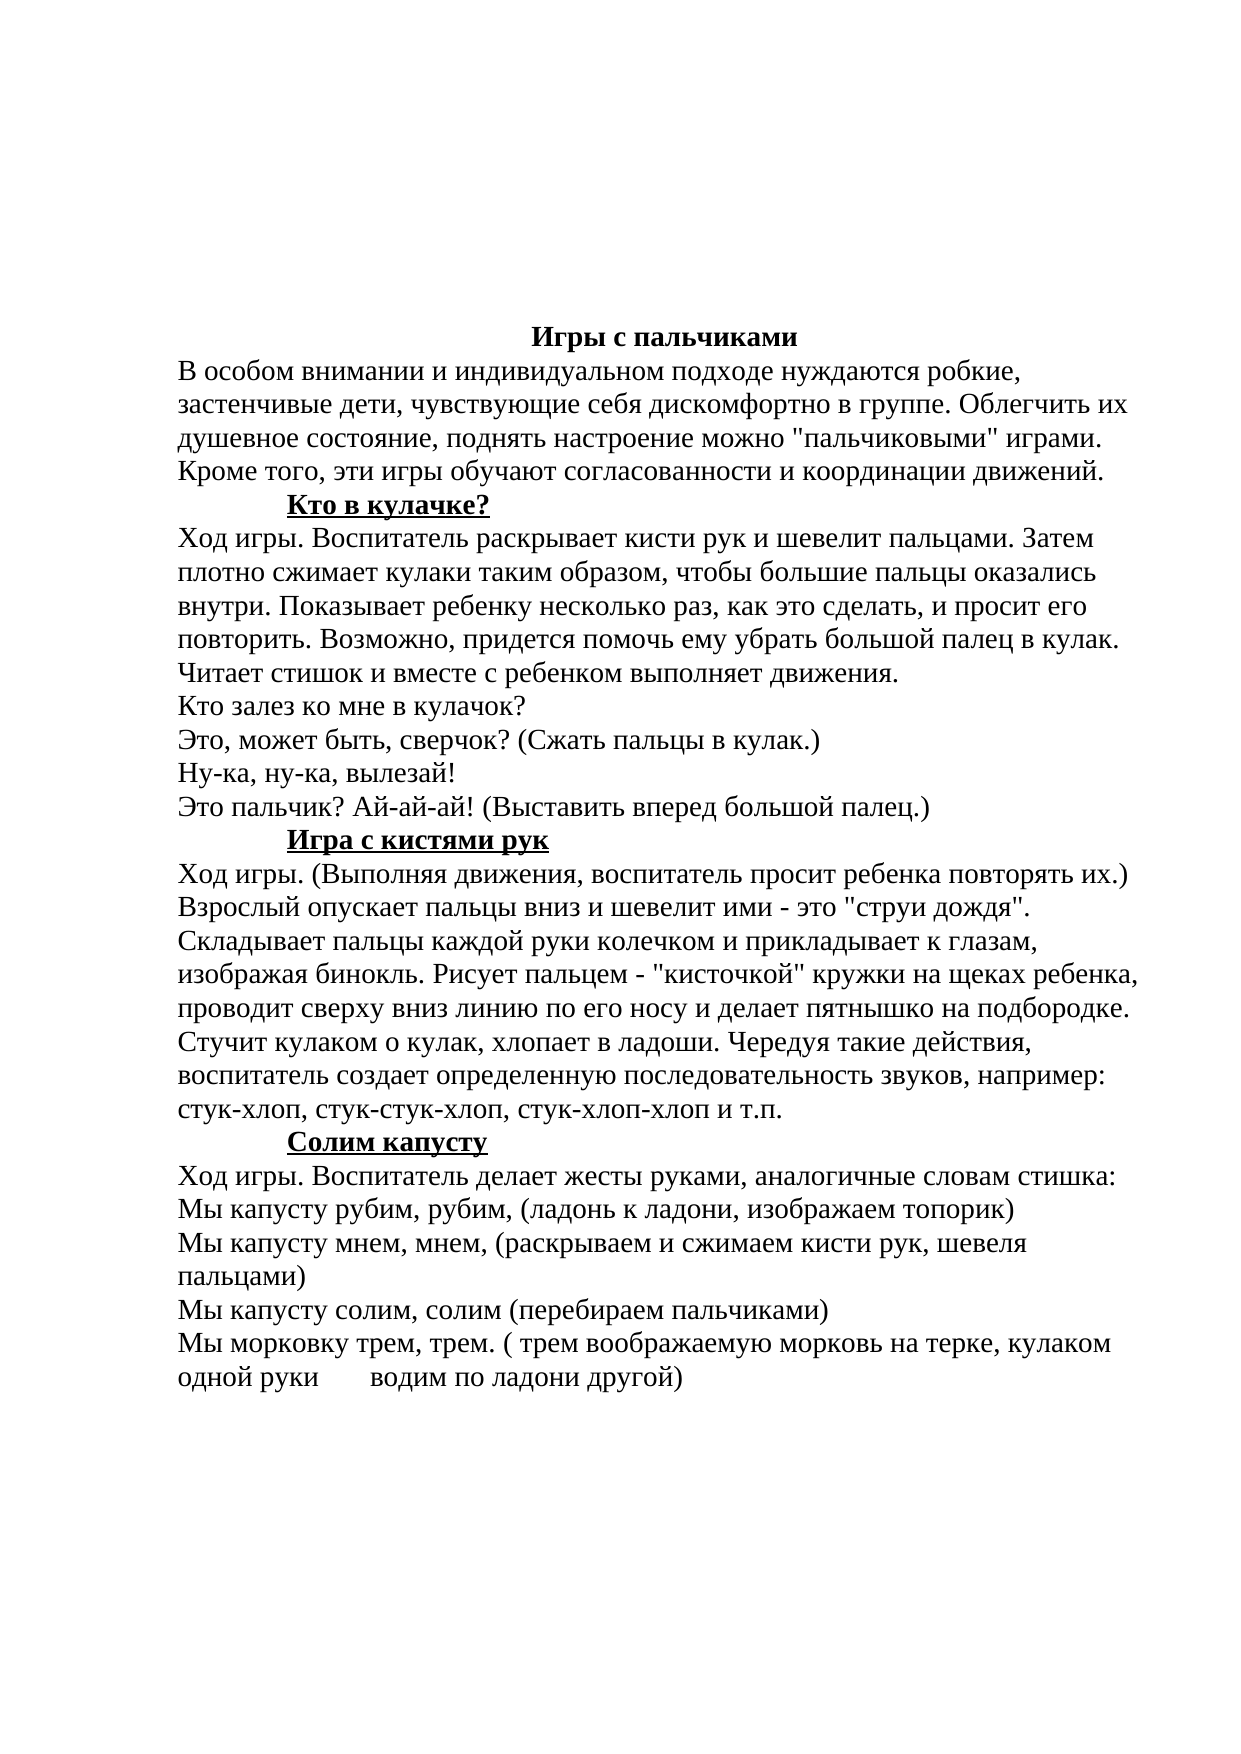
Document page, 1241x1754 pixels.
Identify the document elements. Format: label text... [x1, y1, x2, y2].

text Мы капусту солим, солим (перебираем пальчиками) [177, 1292, 1152, 1326]
text Ход игры. Воспитатель делает жесты руками, аналогичные словам стишка: [177, 1158, 1152, 1191]
text Ну-ка, ну-ка, вылезай! [177, 755, 1152, 789]
text Кто в кулачке? [177, 487, 1152, 521]
text Игра с кистями рук [177, 822, 1152, 856]
text Мы капусту рубим, рубим, (ладонь к ладони, изображаем топорик) [177, 1191, 1152, 1225]
text Это, может быть, сверчок? (Сжать пальцы в кулак.) [177, 722, 1152, 755]
text Читает стишок и вместе с ребенком выполняет движения. [177, 655, 1152, 688]
text В особом внимании и индивидуальном подходе нуждаются робкие, застенчивые дети, чувствующие себя дискомфортно в группе. Облегчить их душевное состояние, поднять настроение можно "пальчиковыми" играми. Кроме того, эти игры обучают согласованности и координации движений. [177, 353, 1152, 487]
text Мы капусту мнем, мнем, (раскрываем и сжимаем кисти рук, шевеля пальцами) [177, 1225, 1152, 1292]
text Ход игры. (Выполняя движения, воспитатель просит ребенка повторять их.) Взрослый опускает пальцы вниз и шевелит ими - это "струи дождя". Складывает пальцы каждой руки колечком и прикладывает к глазам, изображая бинокль. Рисует пальцем - "кисточкой" кружки на щеках ребенка, проводит сверху вниз линию по его носу и делает пятнышко на подбородке. [177, 856, 1152, 1024]
text Это пальчик? Ай-ай-ай! (Выставить вперед большой палец.) [177, 789, 1152, 822]
text Кто залез ко мне в кулачок? [177, 688, 1152, 722]
text Мы морковку трем, трем. ( трем воображаемую морковь на терке, кулаком одной руки водим по ладони другой) [177, 1326, 1152, 1393]
text Солим капусту [177, 1124, 1152, 1158]
text Игры с пальчиками [177, 319, 1152, 353]
text Стучит кулаком о кулак, хлопает в ладоши. Чередуя такие действия, воспитатель создает определенную последовательность звуков, например: стук-хлоп, стук-стук-хлоп, стук-хлоп-хлоп и т.п. [177, 1024, 1152, 1124]
text Ход игры. Воспитатель раскрывает кисти рук и шевелит пальцами. Затем плотно сжимает кулаки таким образом, чтобы большие пальцы оказались внутри. Показывает ребенку несколько раз, как это сделать, и просит его повторить. Возможно, придется помочь ему убрать большой палец в кулак. [177, 521, 1152, 655]
